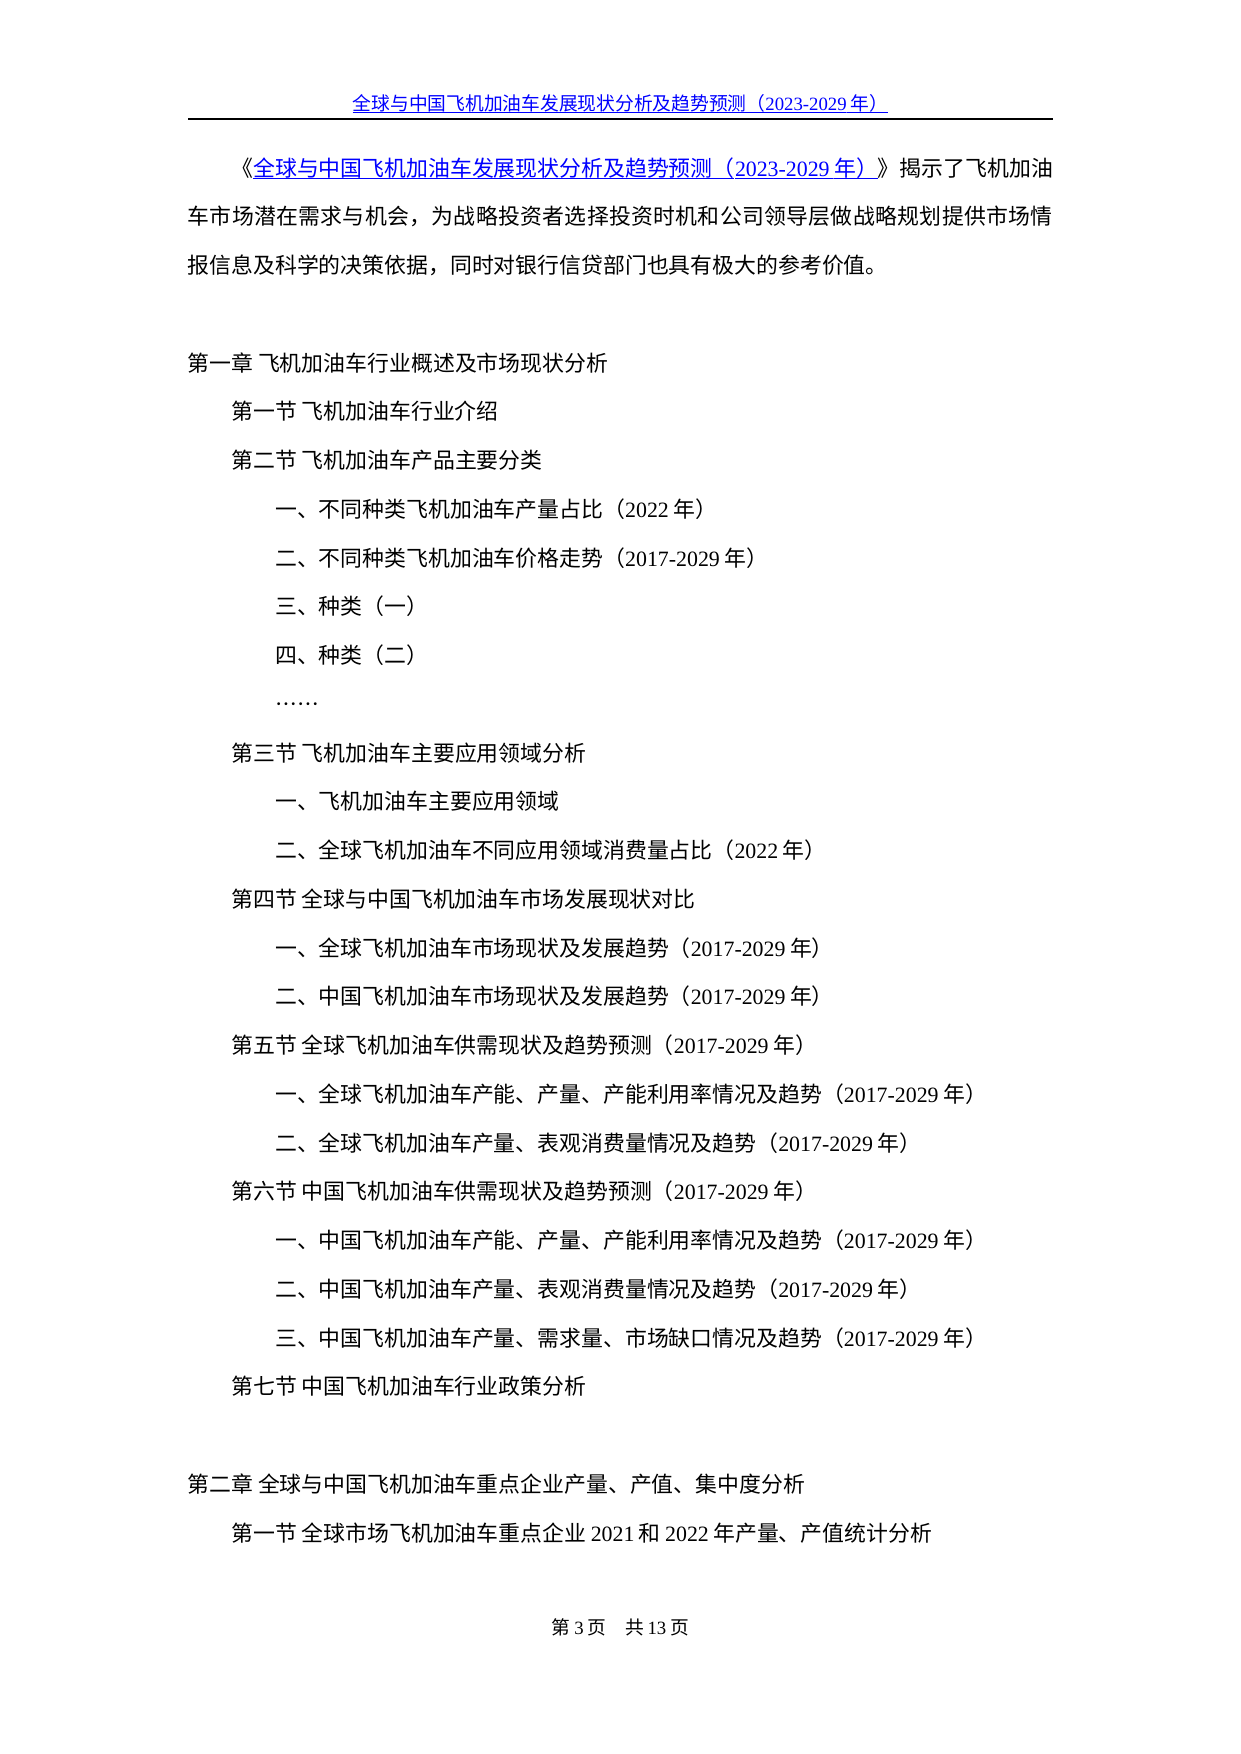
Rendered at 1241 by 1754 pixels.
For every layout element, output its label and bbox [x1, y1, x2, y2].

text [187, 150, 1053, 1548]
